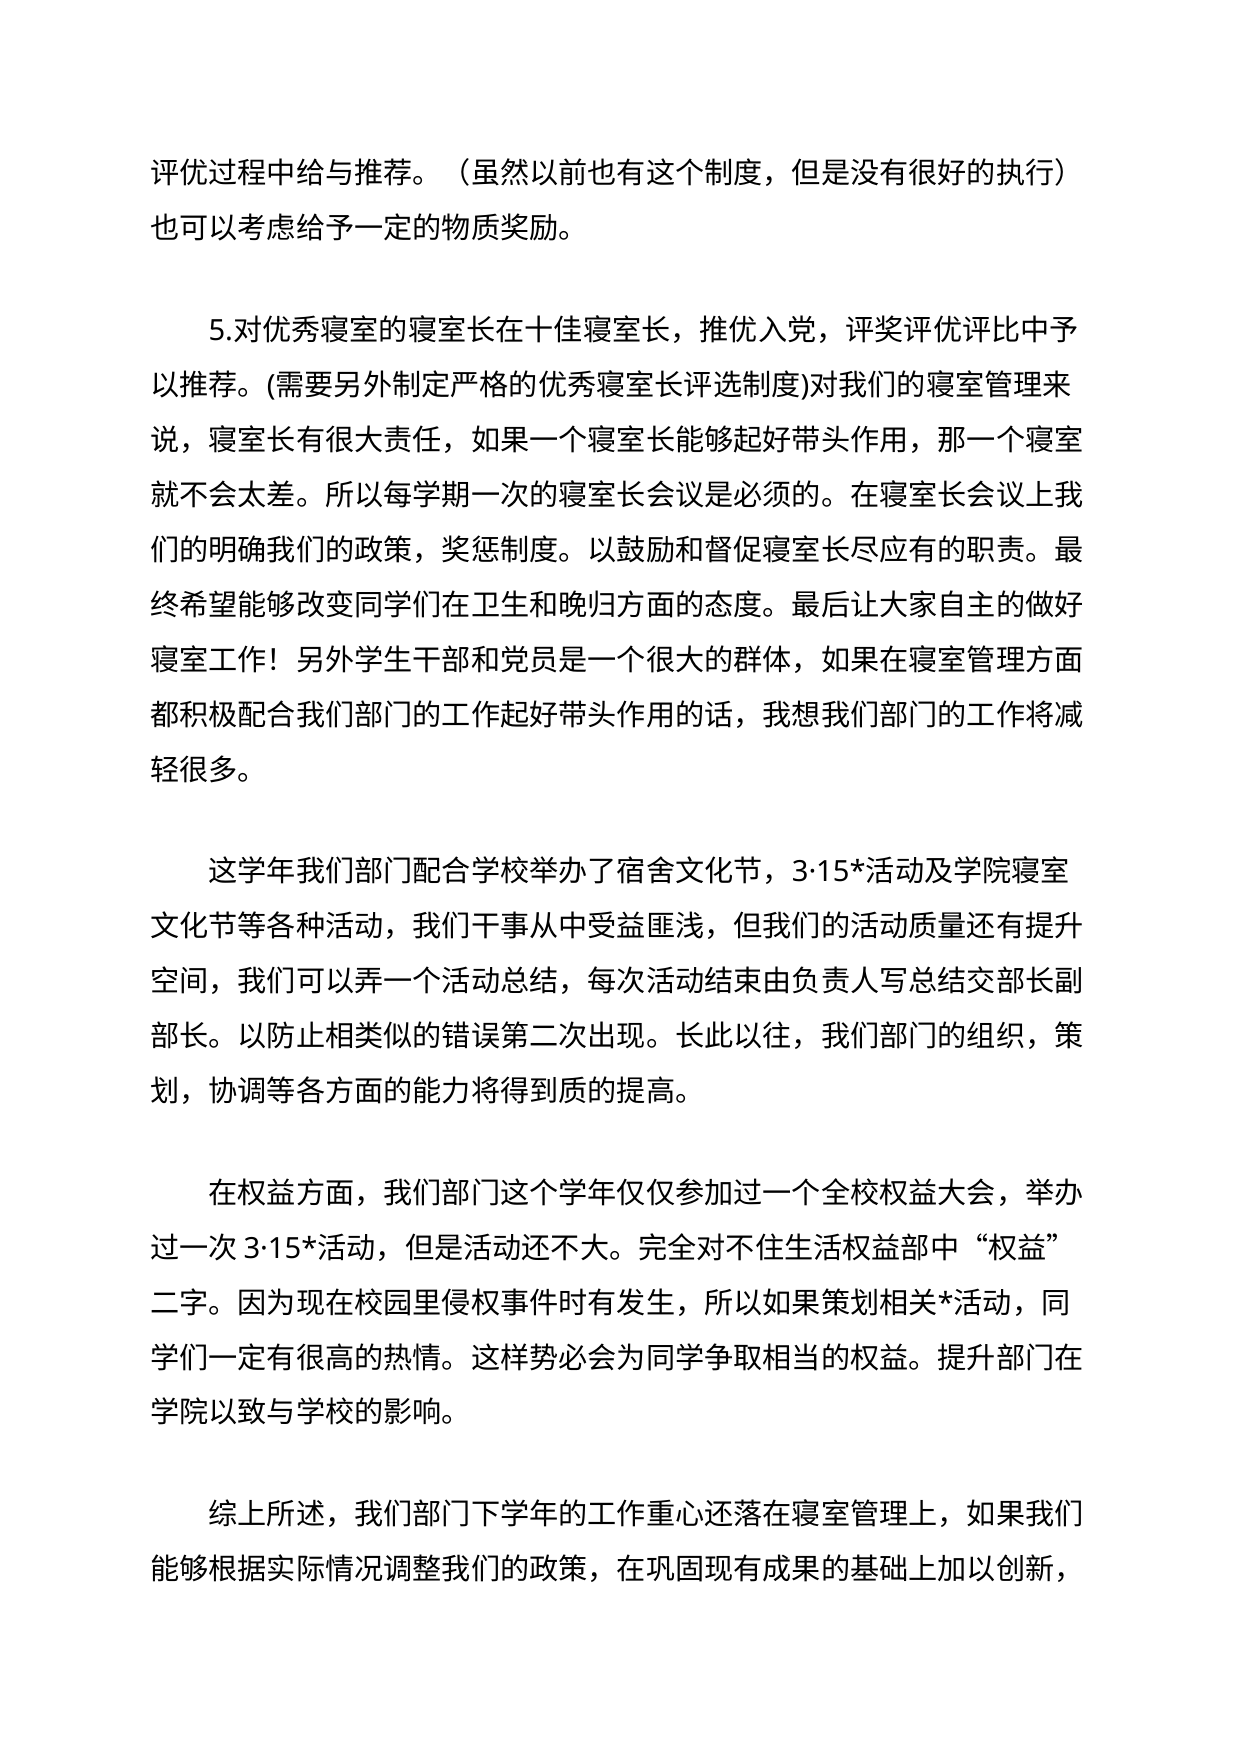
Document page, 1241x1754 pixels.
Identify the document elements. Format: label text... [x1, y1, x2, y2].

text 5.对优秀寝室的寝室长在十佳寝室长，推优入党，评奖评优评比中予以推荐。(需要另外制定严格的优秀寝室长评选制度)对我们的寝室管理来说，寝室长有很大责任，如果一个寝室长能够起好带头作用，那一个寝室就不会太差。所以每学期一次的寝室长会议是必须的。在寝室长会议上我们的明确我们的政策，奖惩制度。以鼓励和督促寝室长尽应有的职责。最终希望能够改变同学们在卫生和晚归方面的态度。最后让大家自主的做好寝室工作！另外学生干部和党员是一个很大的群体，如果在寝室管理方面都积极配合我们部门的工作起好带头作用的话，我想我们部门的工作将减轻很多。 [150, 307, 1090, 788]
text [150, 150, 1090, 247]
text 这学年我们部门配合学校举办了宿舍文化节，3·15*活动及学院寝室文化节等各种活动，我们干事从中受益匪浅，但我们的活动质量还有提升空间，我们可以弄一个活动总结，每次活动结束由负责人写总结交部长副部长。以防止相类似的错误第二次出现。长此以往，我们部门的组织，策划，协调等各方面的能力将得到质的提高。 [150, 848, 1090, 1110]
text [150, 1491, 1090, 1588]
text 在权益方面，我们部门这个学年仅仅参加过一个全校权益大会，举办过一次3·15*活动，但是活动还不大。完全对不住生活权益部中“权益”二字。因为现在校园里侵权事件时有发生，所以如果策划相关*活动，同学们一定有很高的热情。这样势必会为同学争取相当的权益。提升部门在学院以致与学校的影响。 [150, 1169, 1090, 1431]
